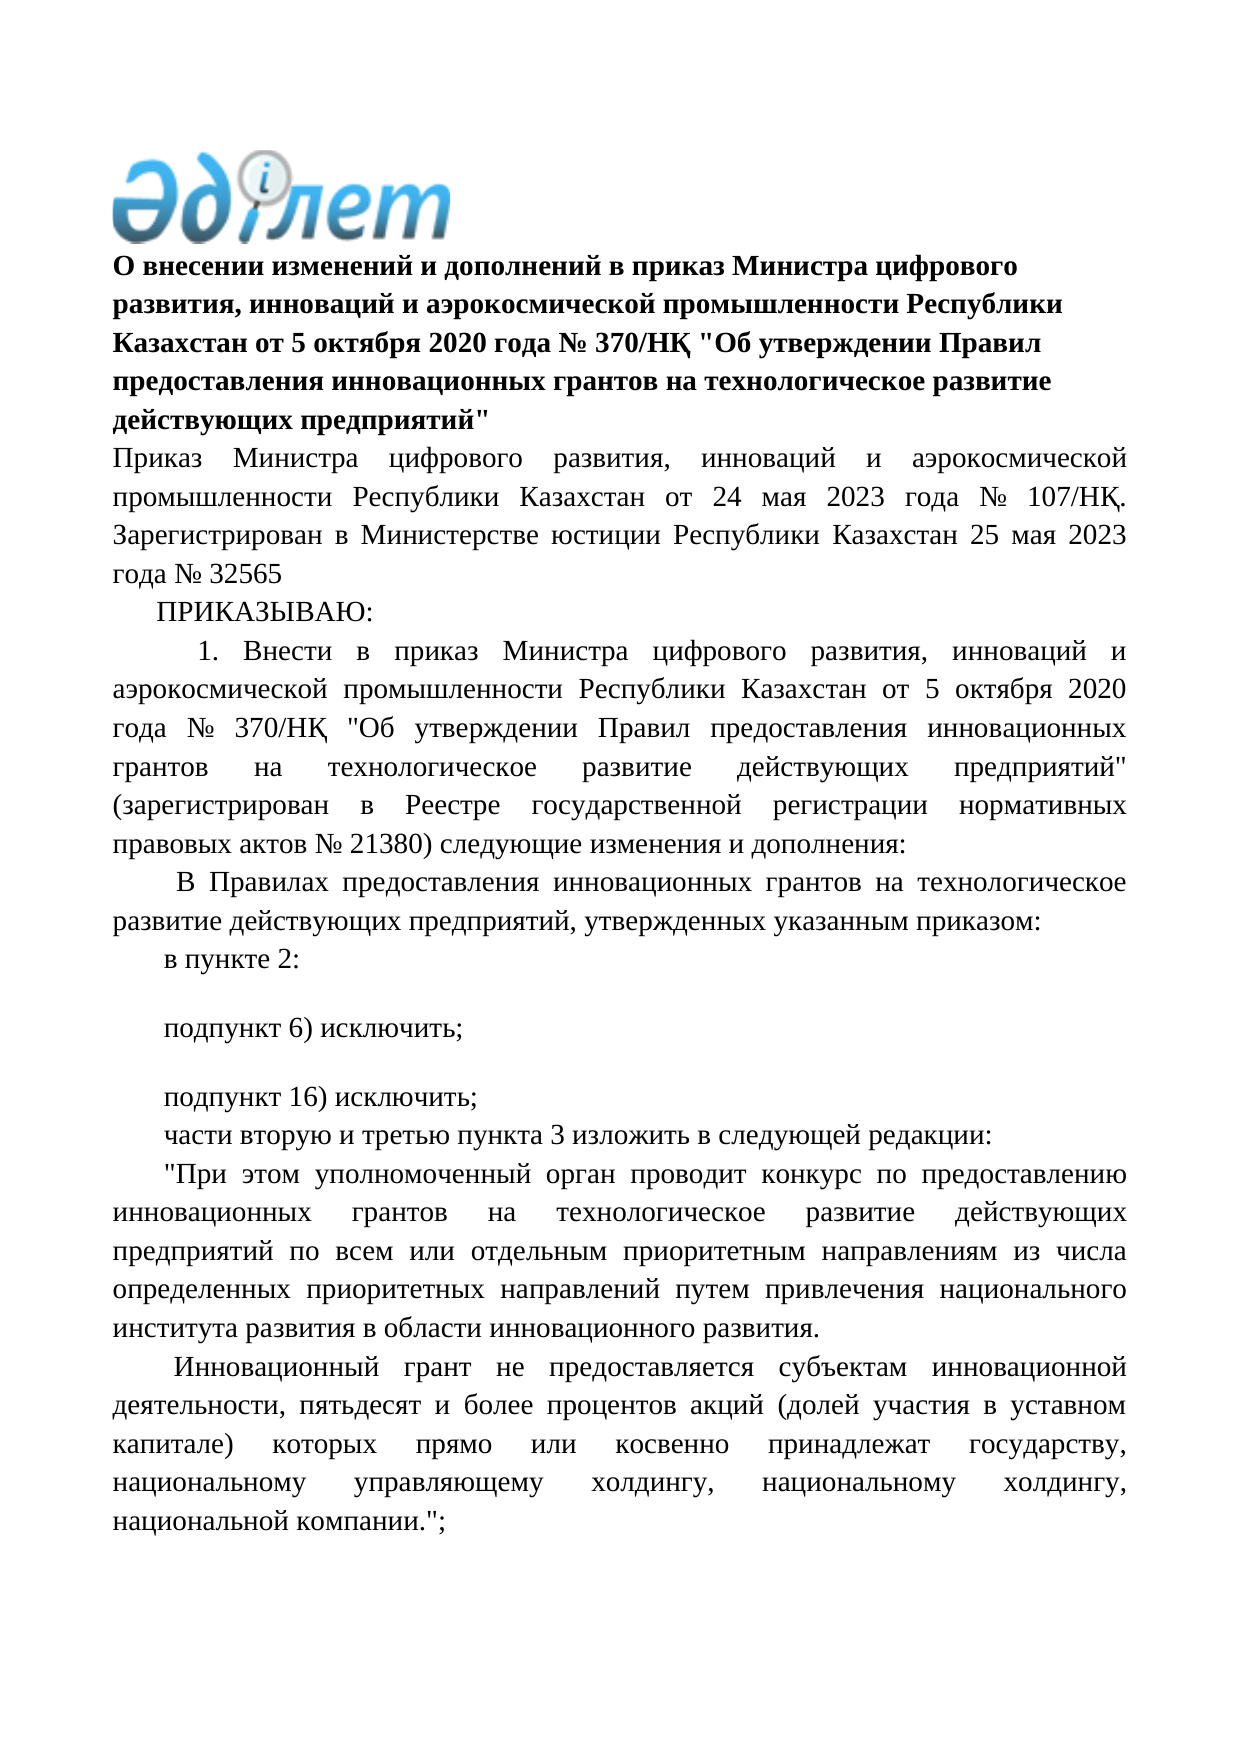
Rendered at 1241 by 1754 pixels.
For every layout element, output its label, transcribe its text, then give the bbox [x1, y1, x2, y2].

text 1. Внести в приказ Министра цифрового развития, инноваций и аэрокосмической промышленности Республики Казахстан от 5 октября 2020 года № 370/НҚ "Об утверждении Правил предоставления инновационных грантов на технологическое развитие действующих предприятий" (зарегистрирован в Реестре государственной регистрации нормативных правовых актов № 21380) следующие изменения и дополнения: [112, 633, 1128, 859]
text ПРИКАЗЫВАЮ: [112, 594, 1128, 628]
text части вторую и третью пункта 3 изложить в следующей редакции: [112, 1117, 1128, 1151]
text в пункте 2: [112, 941, 1128, 975]
text В Правилах предоставления инновационных грантов на технологическое развитие действующих предприятий, утвержденных указанным приказом: [112, 864, 1128, 936]
text Приказ Министра цифрового развития, инноваций и аэрокосмической промышленности Республики Казахстан от 24 мая 2023 года № 107/НҚ. Зарегистрирован в Министерстве юстиции Республики Казахстан 25 мая 2023 года № 32565 [112, 440, 1128, 589]
text "При этом уполномоченный орган проводит конкурс по предоставлению инновационных грантов на технологическое развитие действующих предприятий по всем или отдельным приоритетным направлениям из числа определенных приоритетных направлений путем привлечения национального института развития в области инновационного развития. [112, 1156, 1128, 1344]
text подпункт 6) исключить; [112, 1010, 1128, 1044]
text подпункт 16) исключить; [112, 1079, 1128, 1112]
text О внесении изменений и дополнений в приказ Министра цифрового развития, инноваций и аэрокосмической промышленности Республики Казахстан от 5 октября 2020 года № 370/НҚ "Об утверждении Правил предоставления инновационных грантов на технологическое развитие действующих предприятий" [112, 248, 1128, 435]
picture [112, 150, 451, 244]
text Инновационный грант не предоставляется субъектам инновационной деятельности, пятьдесят и более процентов акций (долей участия в уставном капитале) которых прямо или косвенно принадлежат государству, национальному управляющему холдингу, национальному холдингу, национальной компании."; [112, 1349, 1128, 1536]
